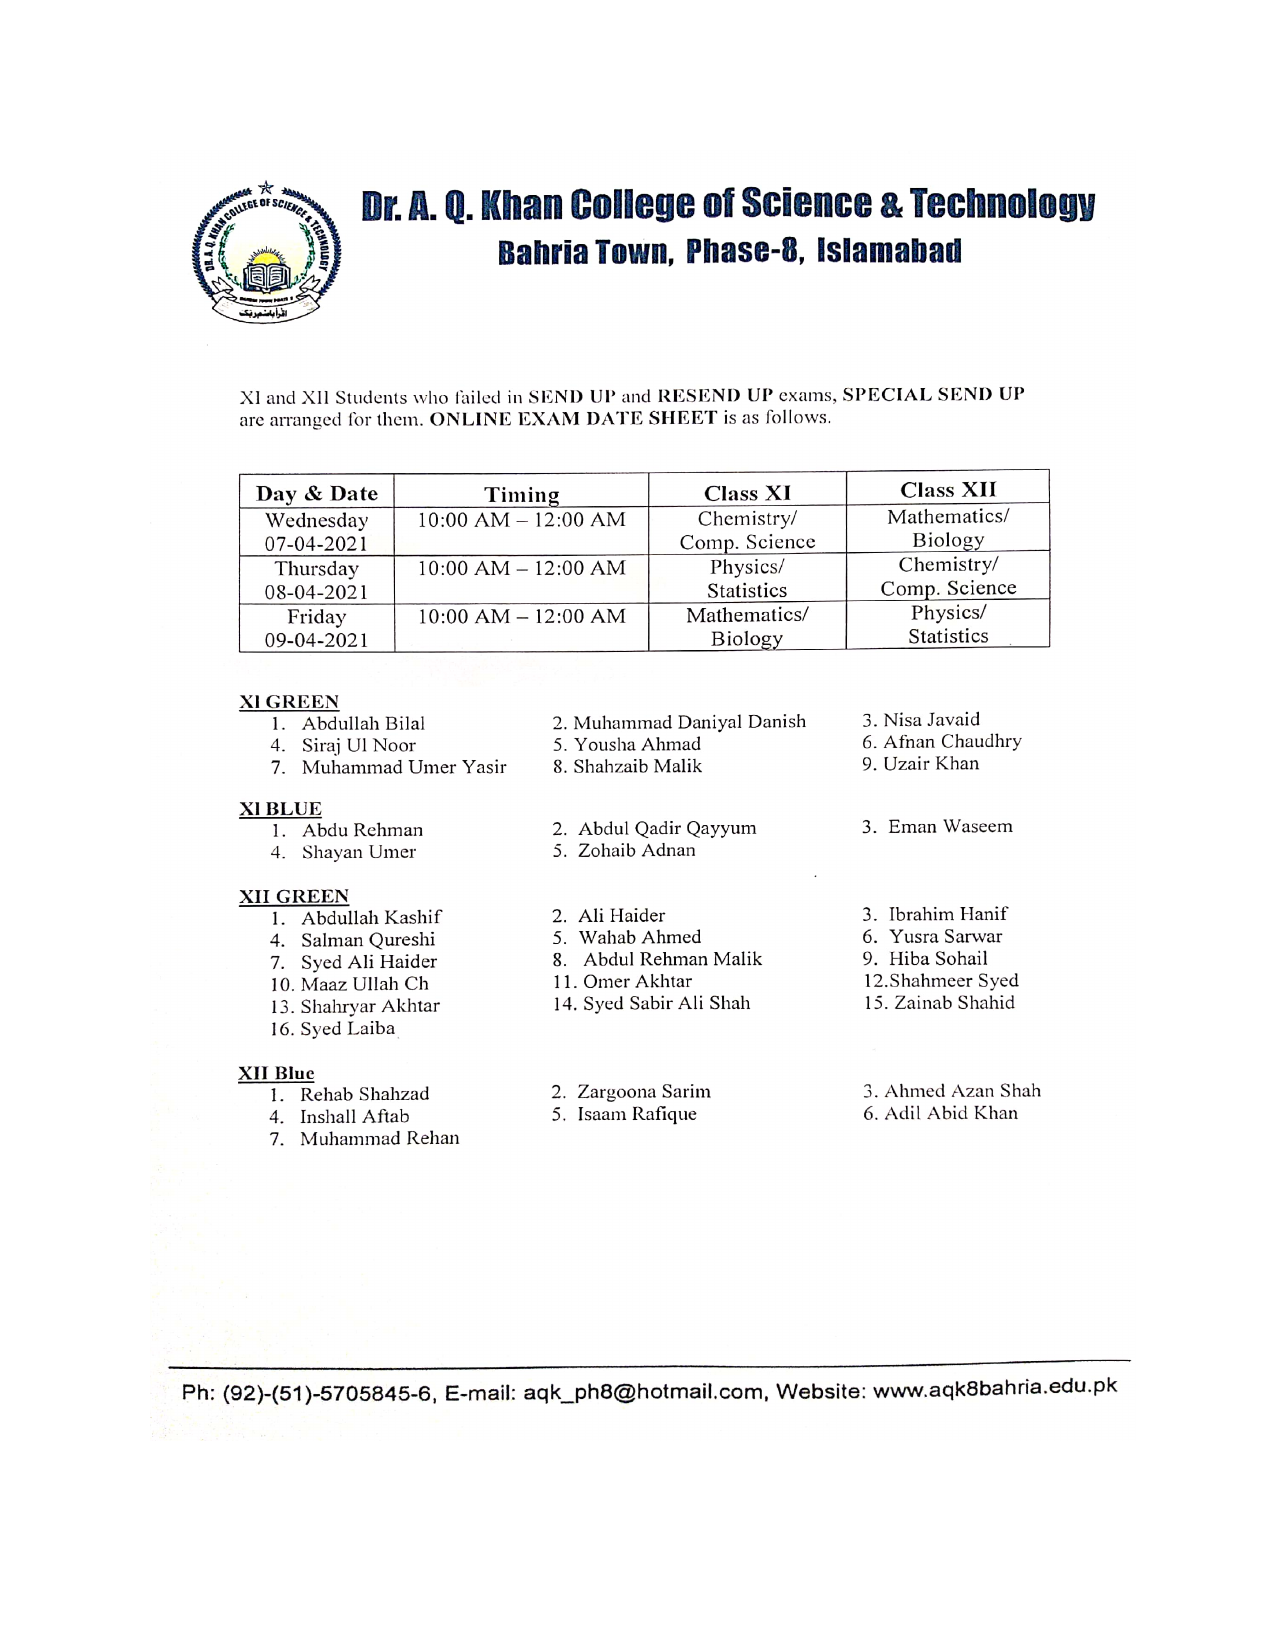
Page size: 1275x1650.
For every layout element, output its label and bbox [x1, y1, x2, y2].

picture [150, 150, 1136, 1441]
